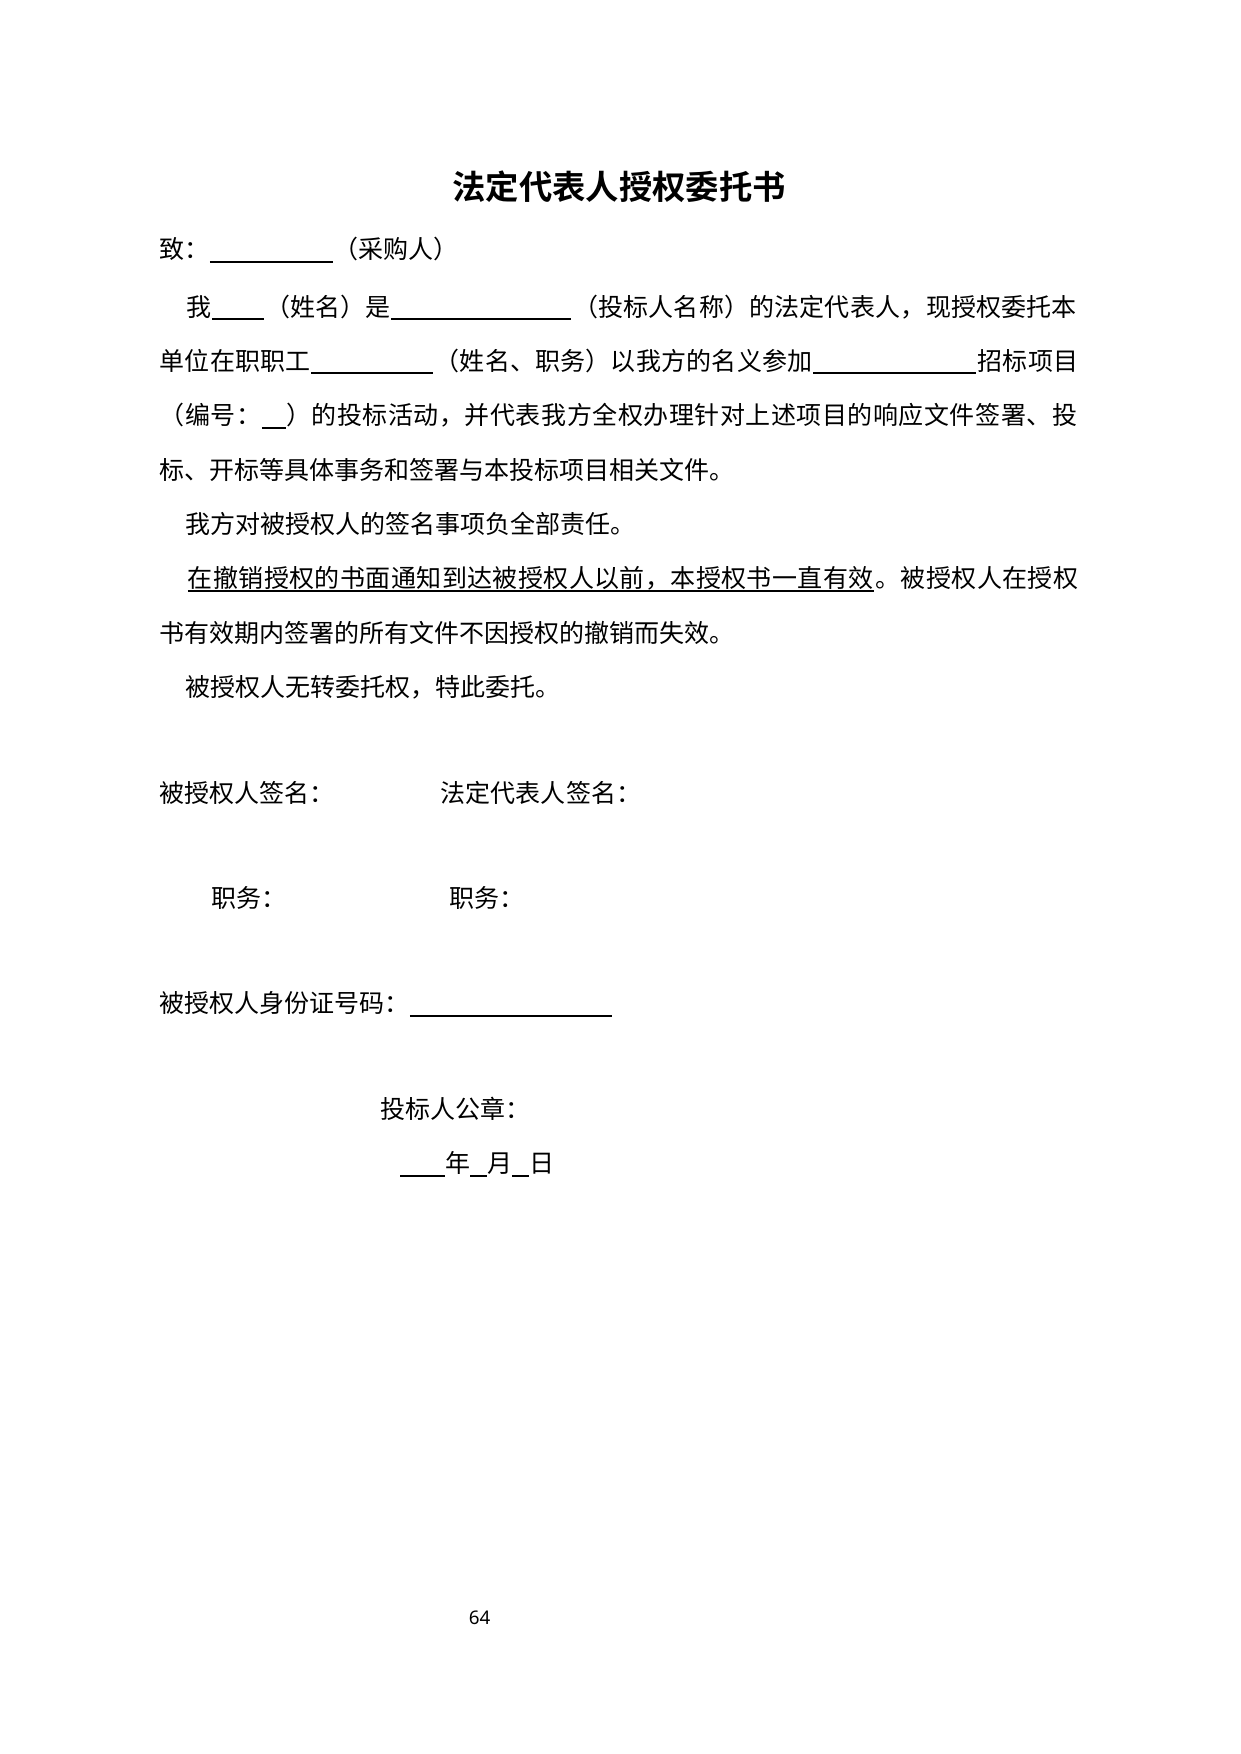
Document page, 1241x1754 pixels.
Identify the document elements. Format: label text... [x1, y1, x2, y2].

list 在撤销授权的书面通知到达被授权人以前，本授权书一直有效。被授权人在授权书有效期内签署的所有文件不因授权的撤销而失效。 [159, 559, 1078, 649]
list 年 月 日 [159, 1144, 1078, 1180]
list 法定代表人授权委托书 [159, 161, 1078, 209]
list 我方对被授权人的签名事项负全部责任。 [159, 504, 1078, 541]
list 投标人公章： [159, 1089, 1078, 1126]
list 被授权人签名： 法定代表人签名： [159, 773, 1078, 809]
list 我 （姓名）是 （投标人名称）的法定代表人，现授权委托本单位在职职工 （姓名、职务）以我方的名义参加 招标项目（编号： ）的投标活动，并代表我方全权办理针对上述项目的响应文件签署、投标、开标等具体事务和签署与本投标项目相关文件。 [159, 287, 1078, 486]
list 致： （采购人） [159, 230, 1078, 266]
list 被授权人身份证号码： [159, 984, 1078, 1020]
list 被授权人无转委托权，特此委托。 [159, 668, 1078, 704]
list 职务： 职务： [159, 878, 1078, 915]
